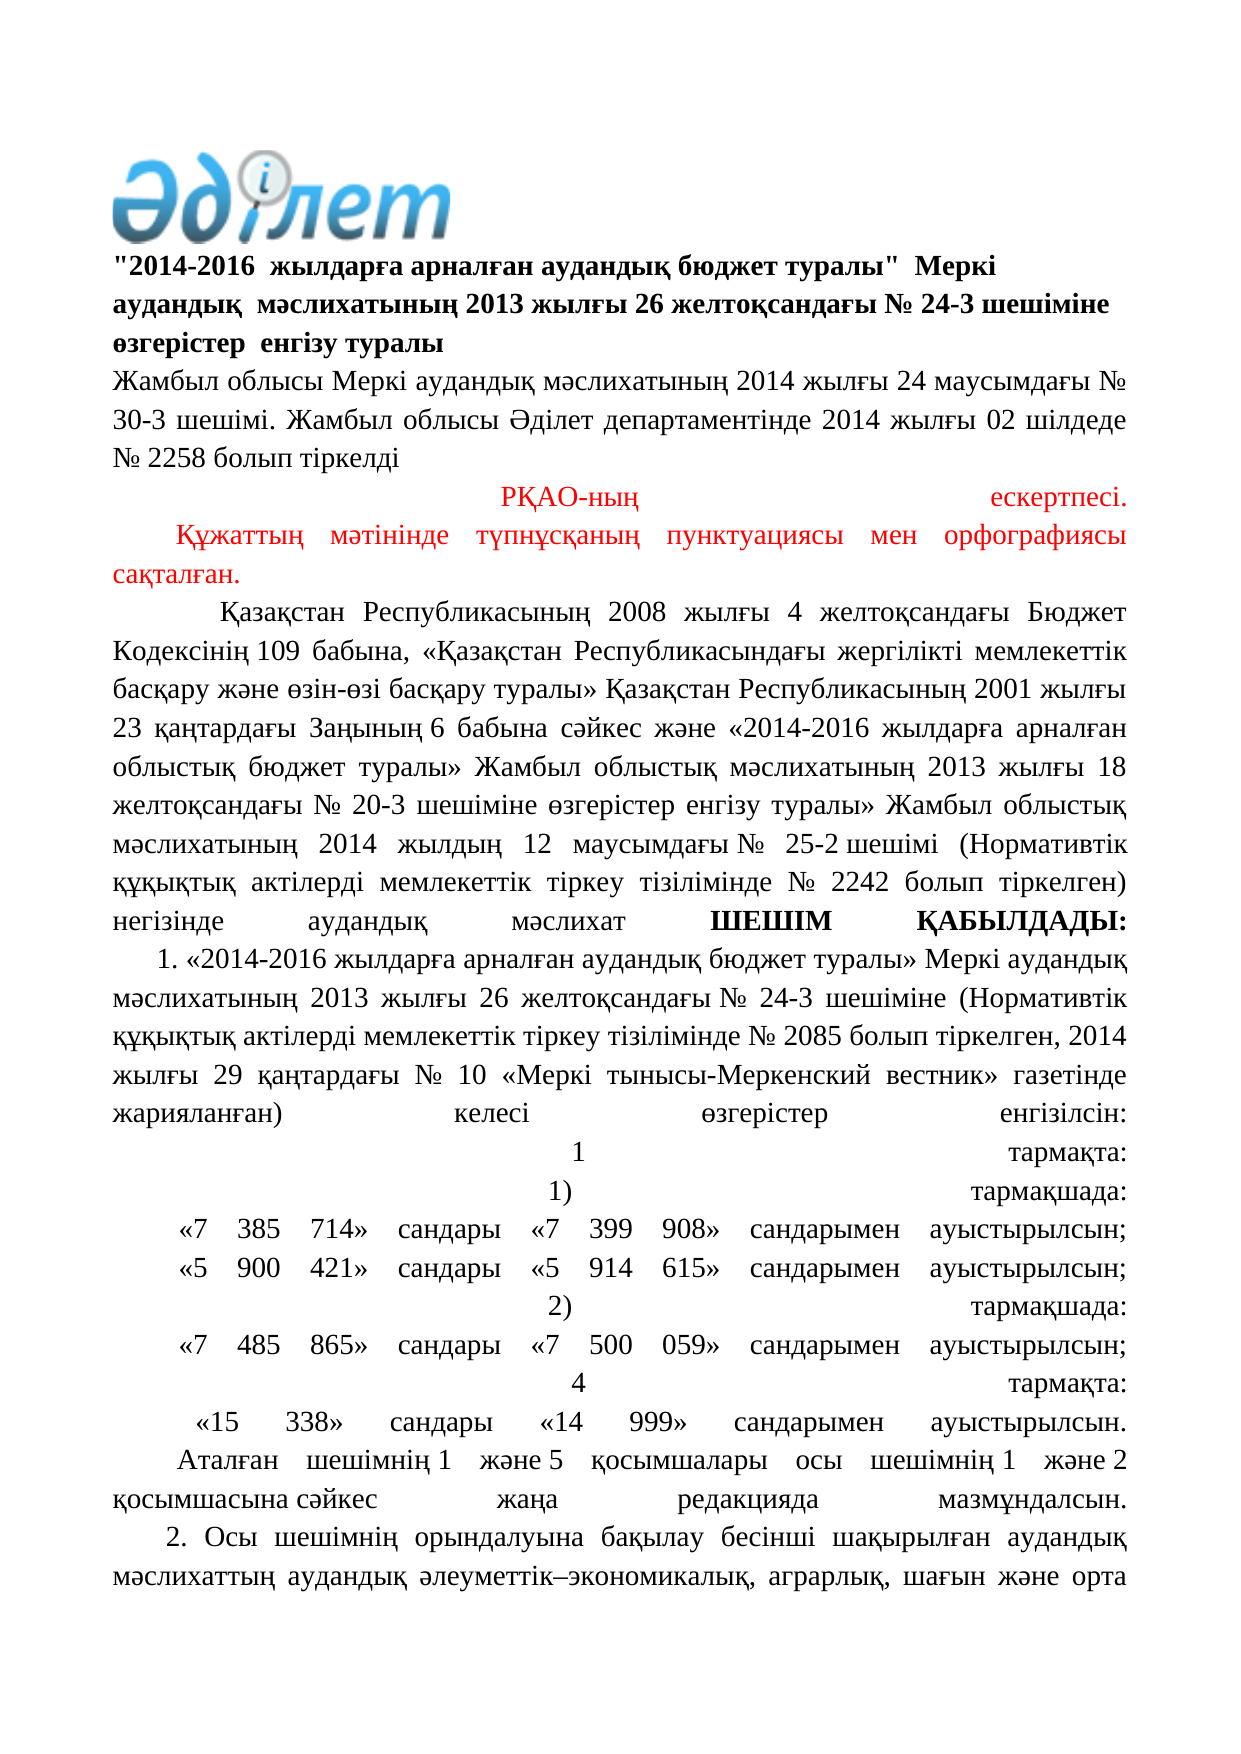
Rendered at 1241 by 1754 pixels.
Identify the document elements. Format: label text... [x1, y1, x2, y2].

text Жамбыл облысы Меркі аудандық мәслихатының 2014 жылғы 24 маусымдағы № 30-3 шешімі. Жамбыл облысы Әділет департаментінде 2014 жылғы 02 шілдеде № 2258 болып тіркелді [112, 363, 1128, 474]
text "2014-2016 жылдарға арналған аудандық бюджет туралы" Меркі аудандық мәслихатының 2013 жылғы 26 желтоқсандағы № 24-3 шешіміне өзгерістер енгізу туралы [112, 248, 1128, 358]
picture [112, 150, 451, 244]
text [112, 594, 1128, 1592]
text РҚАО-ның ескертпесі. Құжаттың мәтінінде түпнұсқаның пунктуациясы мен орфографиясы сақталған. [112, 479, 1128, 589]
